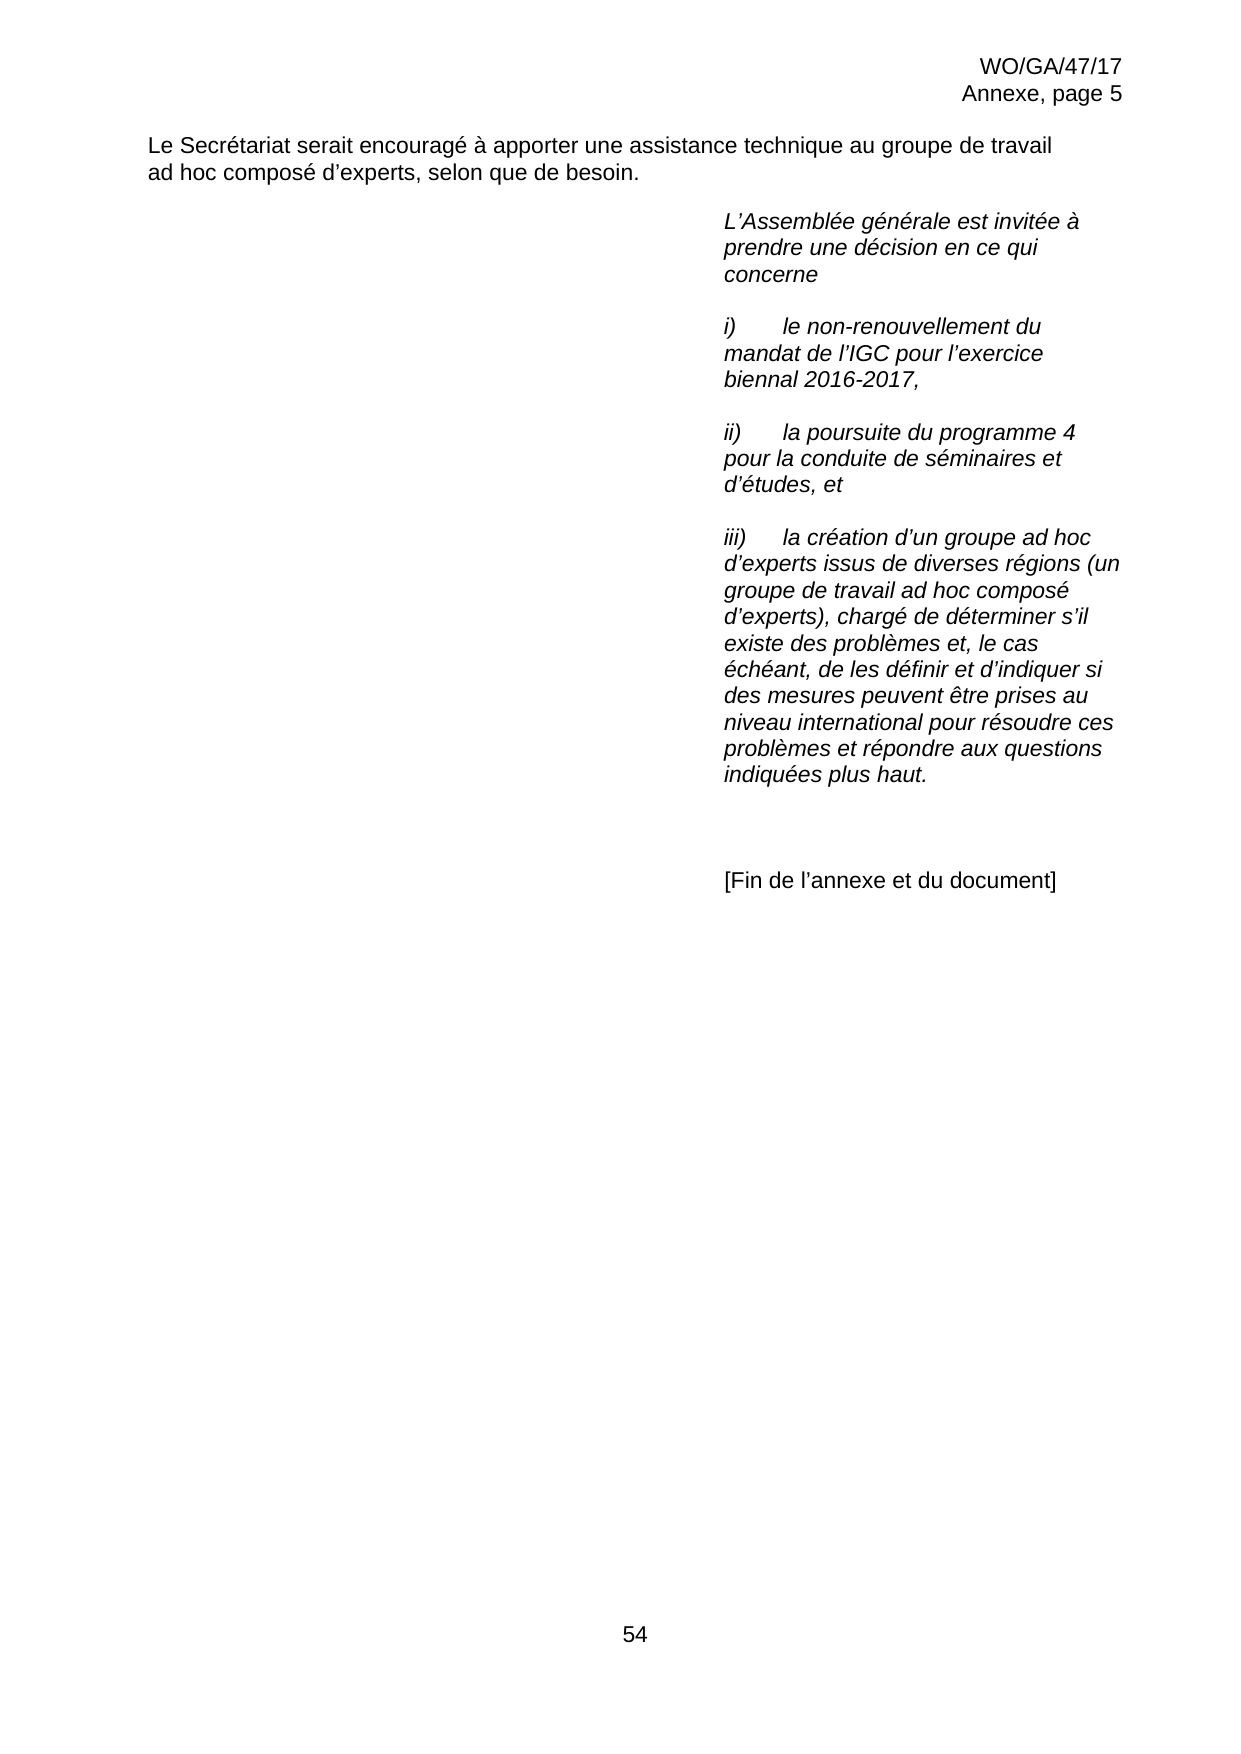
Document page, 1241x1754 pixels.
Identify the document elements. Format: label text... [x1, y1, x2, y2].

list la création d’un groupe ad hoc d’experts issus de diverses régions (un groupe de travail ad hoc composé d’experts), chargé de déterminer s’il existe des problèmes et, le cas échéant, de les définir et d’indiquer si des mesures peuvent être prises au niveau international pour résoudre ces problèmes et répondre aux questions indiquées plus haut. [723, 524, 1122, 788]
text [Fin de l’annexe et du document] [724, 867, 1122, 893]
list la poursuite du programme 4 pour la conduite de séminaires et d’études, et [723, 419, 1122, 498]
text L’Assemblée générale est invitée à prendre une décision en ce qui concerne [724, 208, 1122, 287]
list le non-renouvellement du mandat de l’IGC pour l’exercice biennal 2016-2017, [723, 313, 1122, 392]
text Le Secrétariat serait encouragé à apporter une assistance technique au groupe de travail ad hoc composé d’experts, selon que de besoin. [148, 132, 1122, 185]
